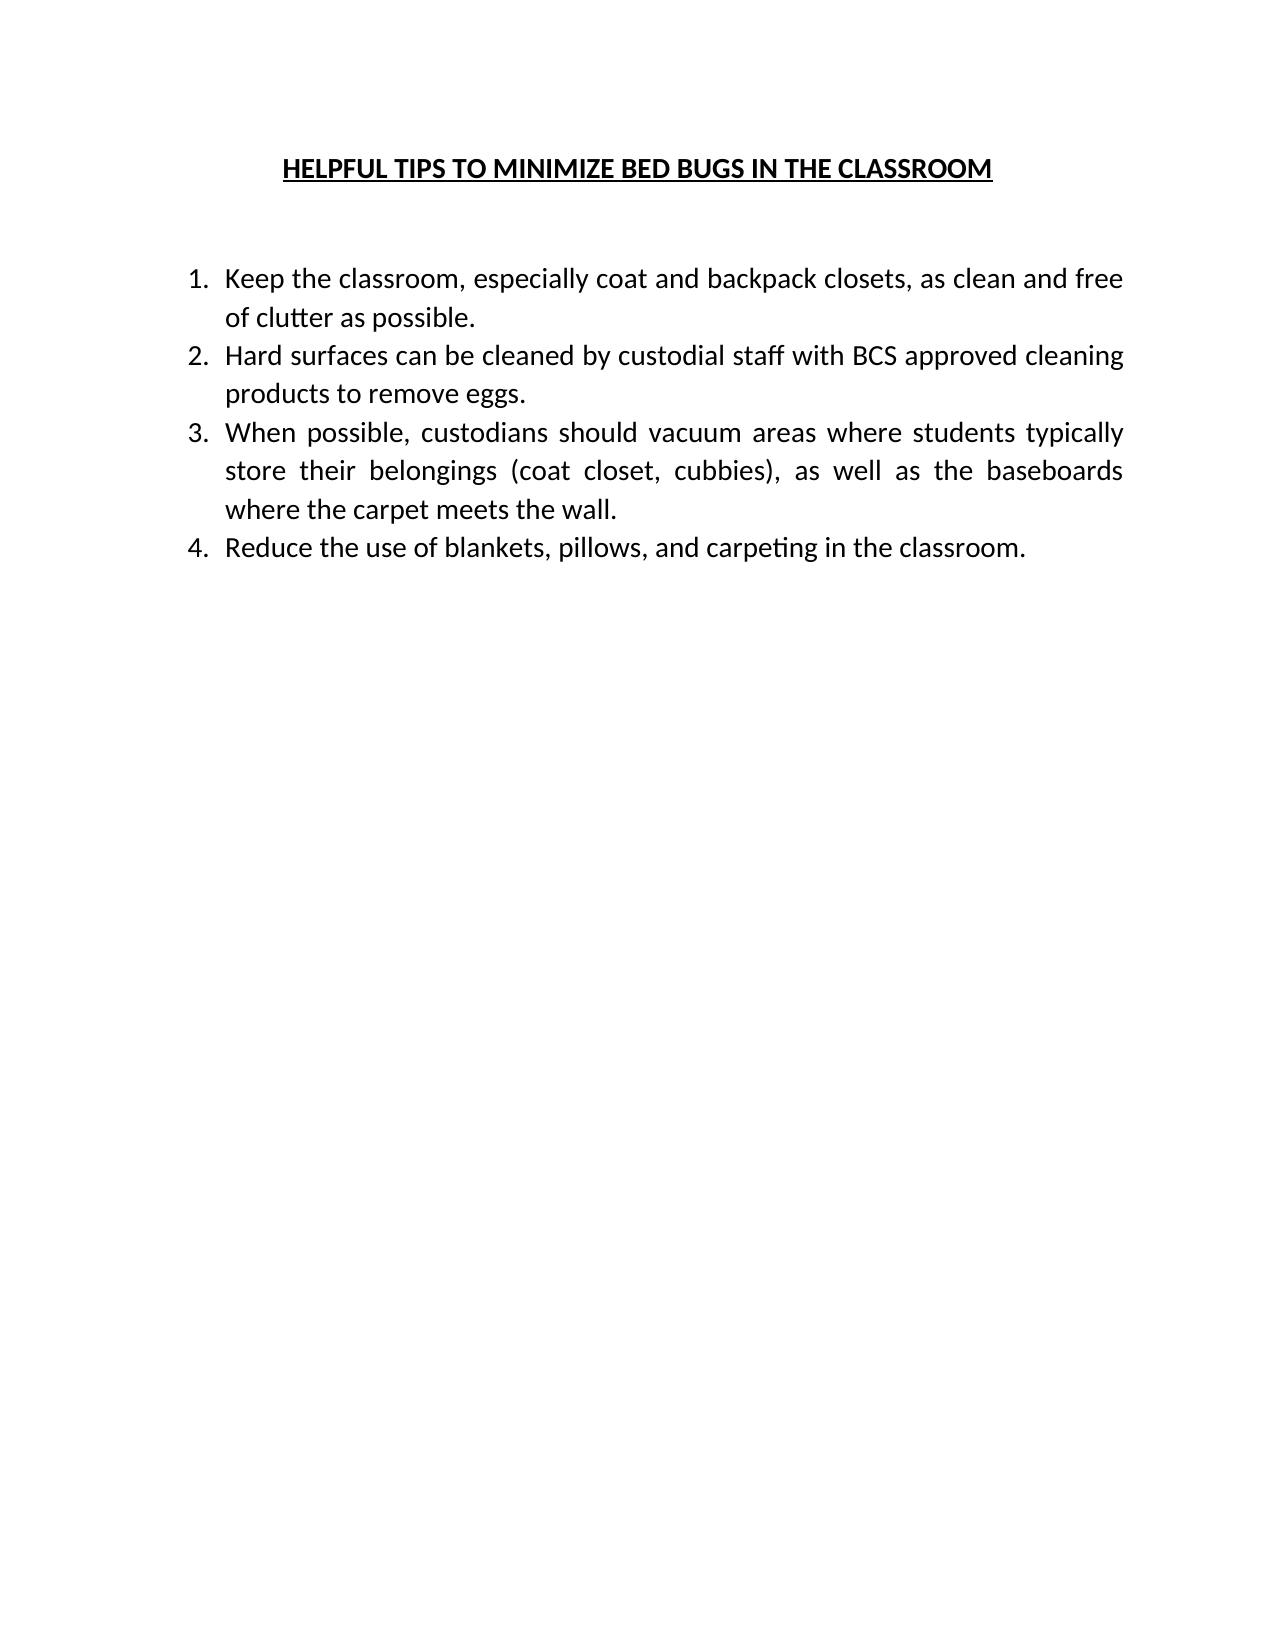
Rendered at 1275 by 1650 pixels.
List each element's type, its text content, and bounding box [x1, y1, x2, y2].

list When possible, custodians should vacuum areas where students typically store their belongings (coat closet, cubbies), as well as the baseboards where the carpet meets the wall. [187, 414, 1125, 526]
list Hard surfaces can be cleaned by custodial staff with BCS approved cleaning products to remove eggs. [187, 337, 1125, 411]
list Reduce the use of blankets, pillows, and carpeting in the classroom. [187, 529, 1125, 565]
text HELPFUL TIPS TO MINIMIZE BED BUGS IN THE CLASSROOM [150, 150, 1125, 186]
list Keep the classroom, especially coat and backpack closets, as clean and free of clutter as possible. [187, 260, 1125, 334]
